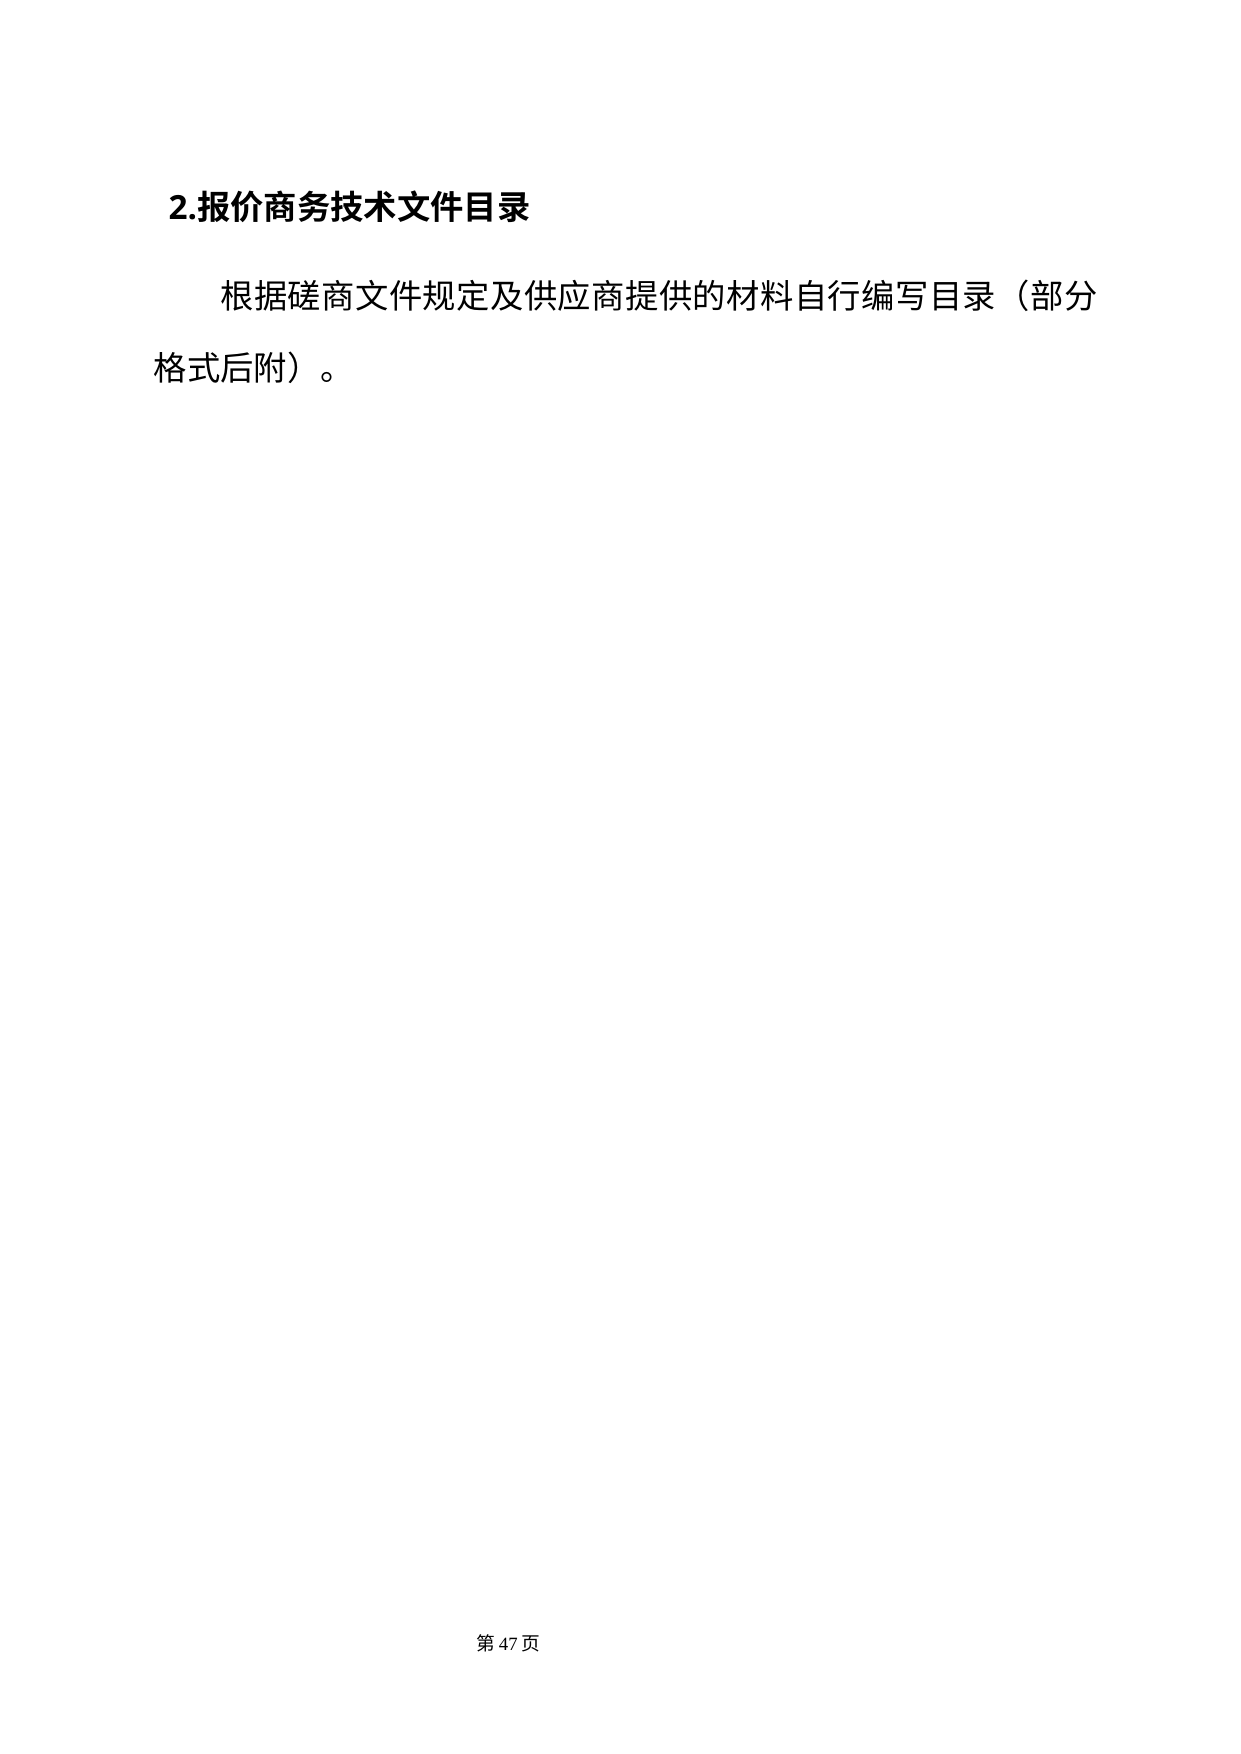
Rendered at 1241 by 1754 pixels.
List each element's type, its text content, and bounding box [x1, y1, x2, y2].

text 2.报价商务技术文件目录 [168, 181, 1098, 229]
text 根据磋商文件规定及供应商提供的材料自行编写目录（部分格式后附）。 [153, 270, 1098, 390]
